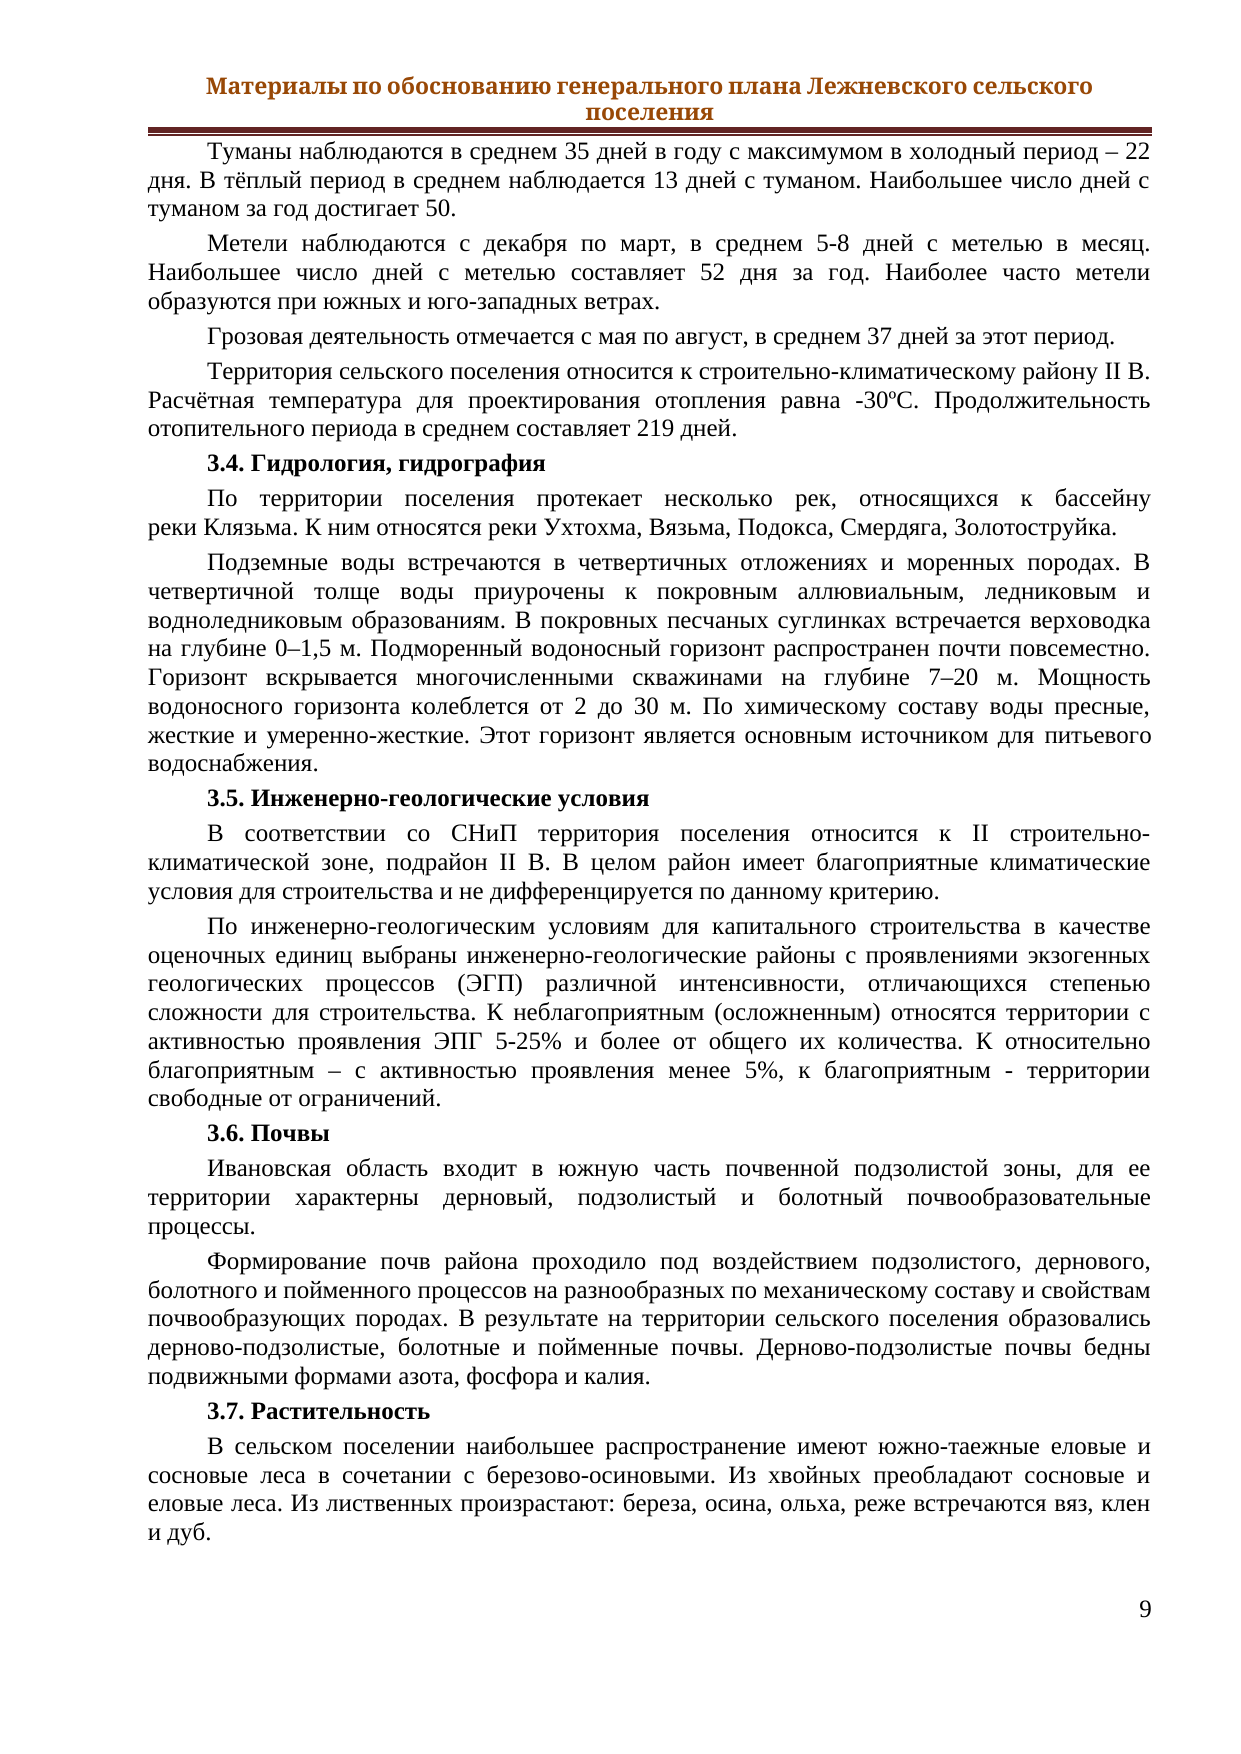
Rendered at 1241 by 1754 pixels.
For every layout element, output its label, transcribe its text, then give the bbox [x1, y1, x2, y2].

text Подземные воды встречаются в четвертичных отложениях и моренных породах. В четвертичной толще воды приурочены к покровным аллювиальным, ледниковым и водноледниковым образованиям. В покровных песчаных суглинках встречается верховодка на глубине 0–1,5 м. Подморенный водоносный горизонт распространен почти повсеместно. Горизонт вскрывается многочисленными скважинами на глубине 7–20 м. Мощность водоносного горизонта колеблется от 2 до 30 м. По химическому составу воды пресные, жесткие и умеренно-жесткие. Этот горизонт является основным источником для питьевого водоснабжения. [148, 547, 1152, 777]
text Метели наблюдаются с декабря по март, в среднем 5-8 дней с метелью в месяц. Наибольшее число дней с метелью составляет 52 дня за год. Наиболее часто метели образуются при южных и юго-западных ветрах. [148, 228, 1152, 315]
text 3.6. Почвы [148, 1118, 1152, 1147]
text По территории поселения протекает несколько рек, относящихся к бассейну реки Клязьма. К ним относятся реки Ухтохма, Вязьма, Подокса, Смердяга, Золотоструйка. [148, 483, 1152, 541]
text В сельском поселении наибольшее распространение имеют южно-таежные еловые и сосновые леса в сочетании с березово-осиновыми. Из хвойных преобладают сосновые и еловые леса. Из лиственных произрастают: береза, осина, ольха, реже встречаются вяз, клен и дуб. [148, 1431, 1152, 1546]
text Ивановская область входит в южную часть почвенной подзолистой зоны, для ее территории характерны дерновый, подзолистый и болотный почвообразовательные процессы. [148, 1153, 1152, 1240]
text Грозовая деятельность отмечается с мая по август, в среднем 37 дней за этот период. [148, 321, 1152, 350]
text По инженерно-геологическим условиям для капитального строительства в качестве оценочных единиц выбраны инженерно-геологические районы с проявлениями экзогенных геологических процессов (ЭГП) различной интенсивности, отличающихся степенью сложности для строительства. К неблагоприятным (осложненным) относятся территории с активностью проявления ЭПГ 5-25% и более от общего их количества. К относительно благоприятным – с активностью проявления менее 5%, к благоприятным - территории свободные от ограничений. [148, 911, 1152, 1112]
text Территория сельского поселения относится к строительно-климатическому району II В. Расчётная температура для проектирования отопления равна -30ºС. Продолжительность отопительного периода в среднем составляет 219 дней. [148, 356, 1152, 442]
text 3.4. Гидрология, гидрография [148, 448, 1152, 477]
text 3.5. Инженерно-геологические условия [148, 783, 1152, 812]
text Туманы наблюдаются в среднем 35 дней в году с максимумом в холодный период – 22 дня. В тёплый период в среднем наблюдается 13 дней с туманом. Наибольшее число дней с туманом за год достигает 50. [148, 136, 1152, 222]
text Формирование почв района проходило под воздействием подзолистого, дернового, болотного и пойменного процессов на разнообразных по механическому составу и свойствам почвообразующих породах. В результате на территории сельского поселения образовались дерново-подзолистые, болотные и пойменные почвы. Дерново-подзолистые почвы бедны подвижными формами азота, фосфора и калия. [148, 1246, 1152, 1390]
text В соответствии со СНиП территория поселения относится к II строительно-климатической зоне, подрайон II В. В целом район имеет благоприятные климатические условия для строительства и не дифференцируется по данному критерию. [148, 818, 1152, 905]
text 3.7. Растительность [148, 1396, 1152, 1425]
